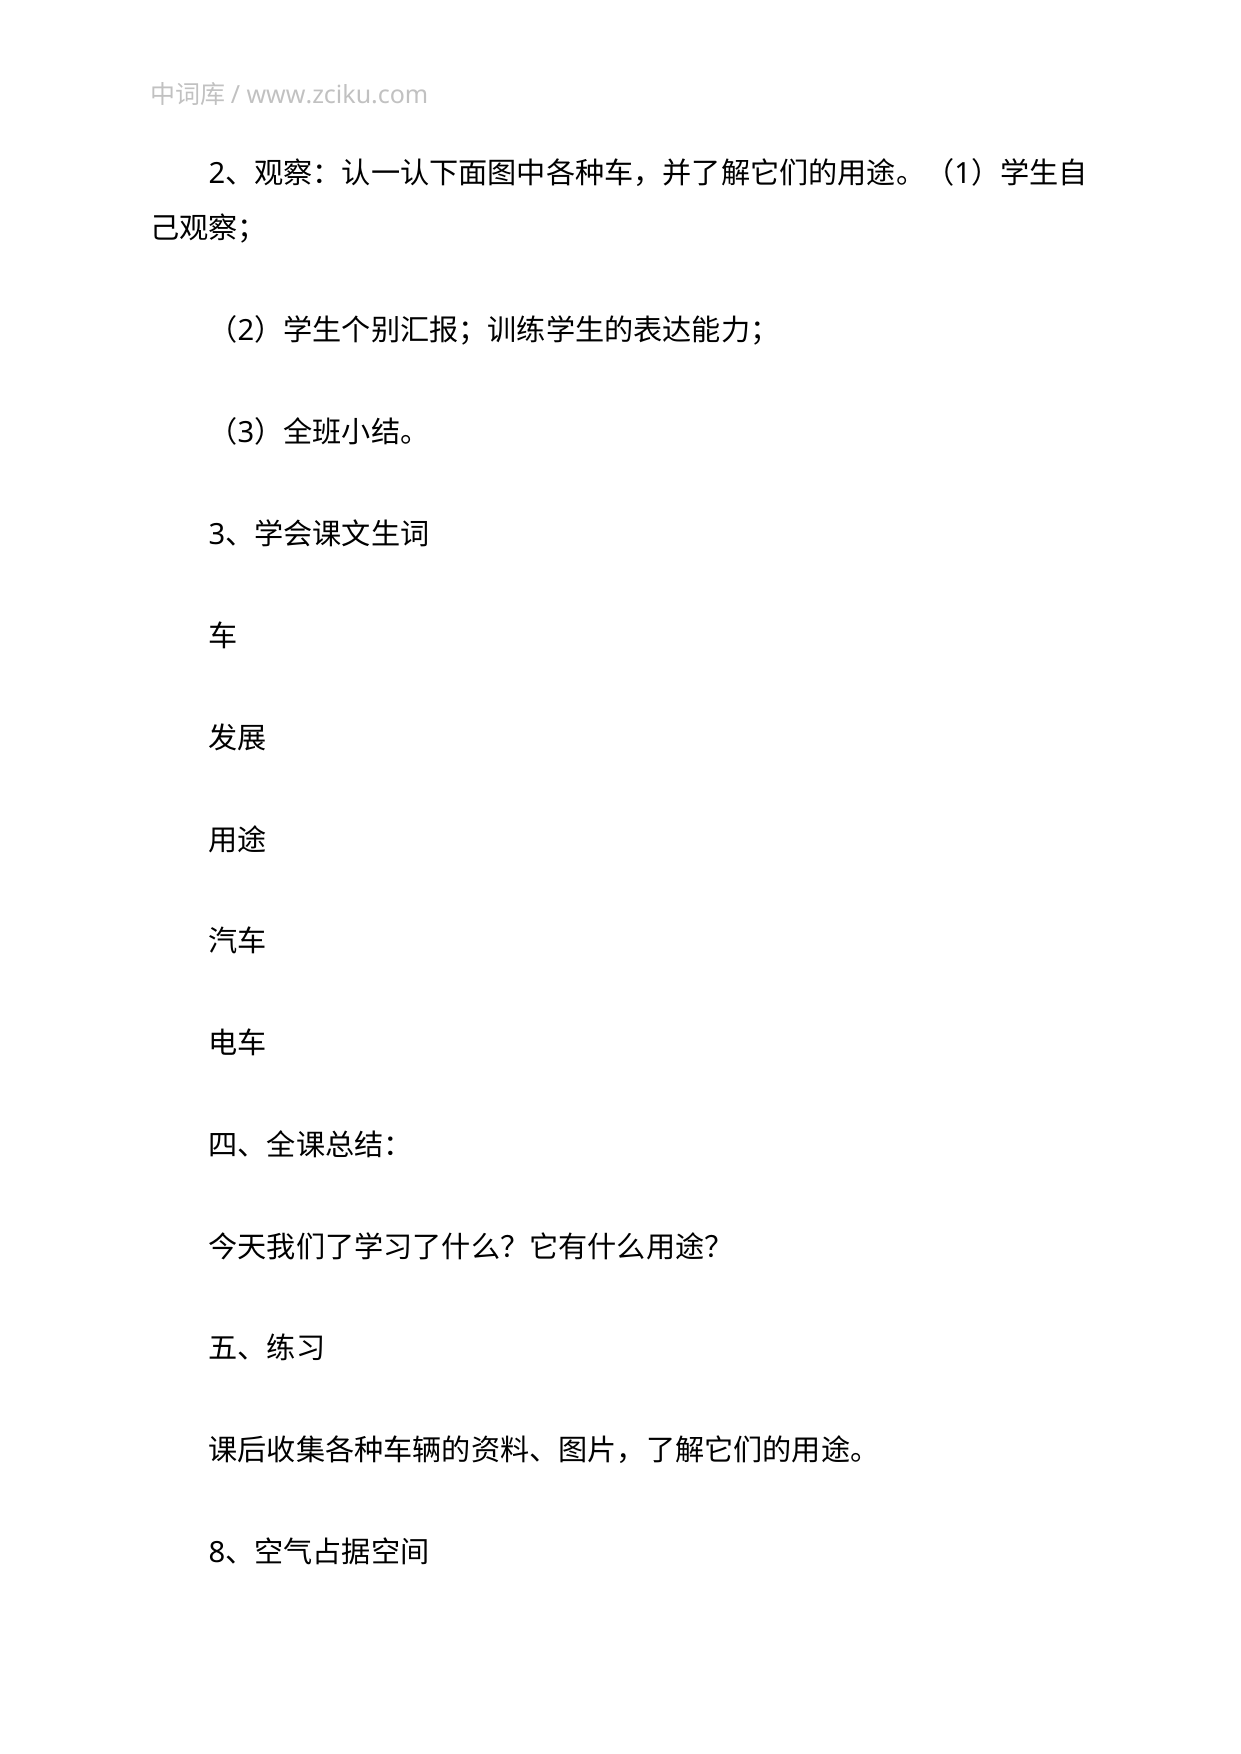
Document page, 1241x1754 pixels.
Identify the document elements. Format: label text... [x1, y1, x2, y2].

text 汽车 [150, 918, 1090, 960]
text 2、观察：认一认下面图中各种车，并了解它们的用途。（1）学生自己观察； [150, 150, 1090, 247]
text （3）全班小结。 [150, 409, 1090, 451]
text 用途 [150, 816, 1090, 858]
text 电车 [150, 1020, 1090, 1062]
text 车 [150, 613, 1090, 655]
text 3、学会课文生词 [150, 511, 1090, 553]
text 课后收集各种车辆的资料、图片，了解它们的用途。 [150, 1427, 1090, 1469]
text 五、练习 [150, 1325, 1090, 1367]
text 四、全课总结： [150, 1122, 1090, 1164]
text 今天我们了学习了什么？它有什么用途？ [150, 1223, 1090, 1266]
text 8、空气占据空间 [150, 1529, 1090, 1571]
text （2）学生个别汇报；训练学生的表达能力； [150, 307, 1090, 349]
text 发展 [150, 714, 1090, 757]
